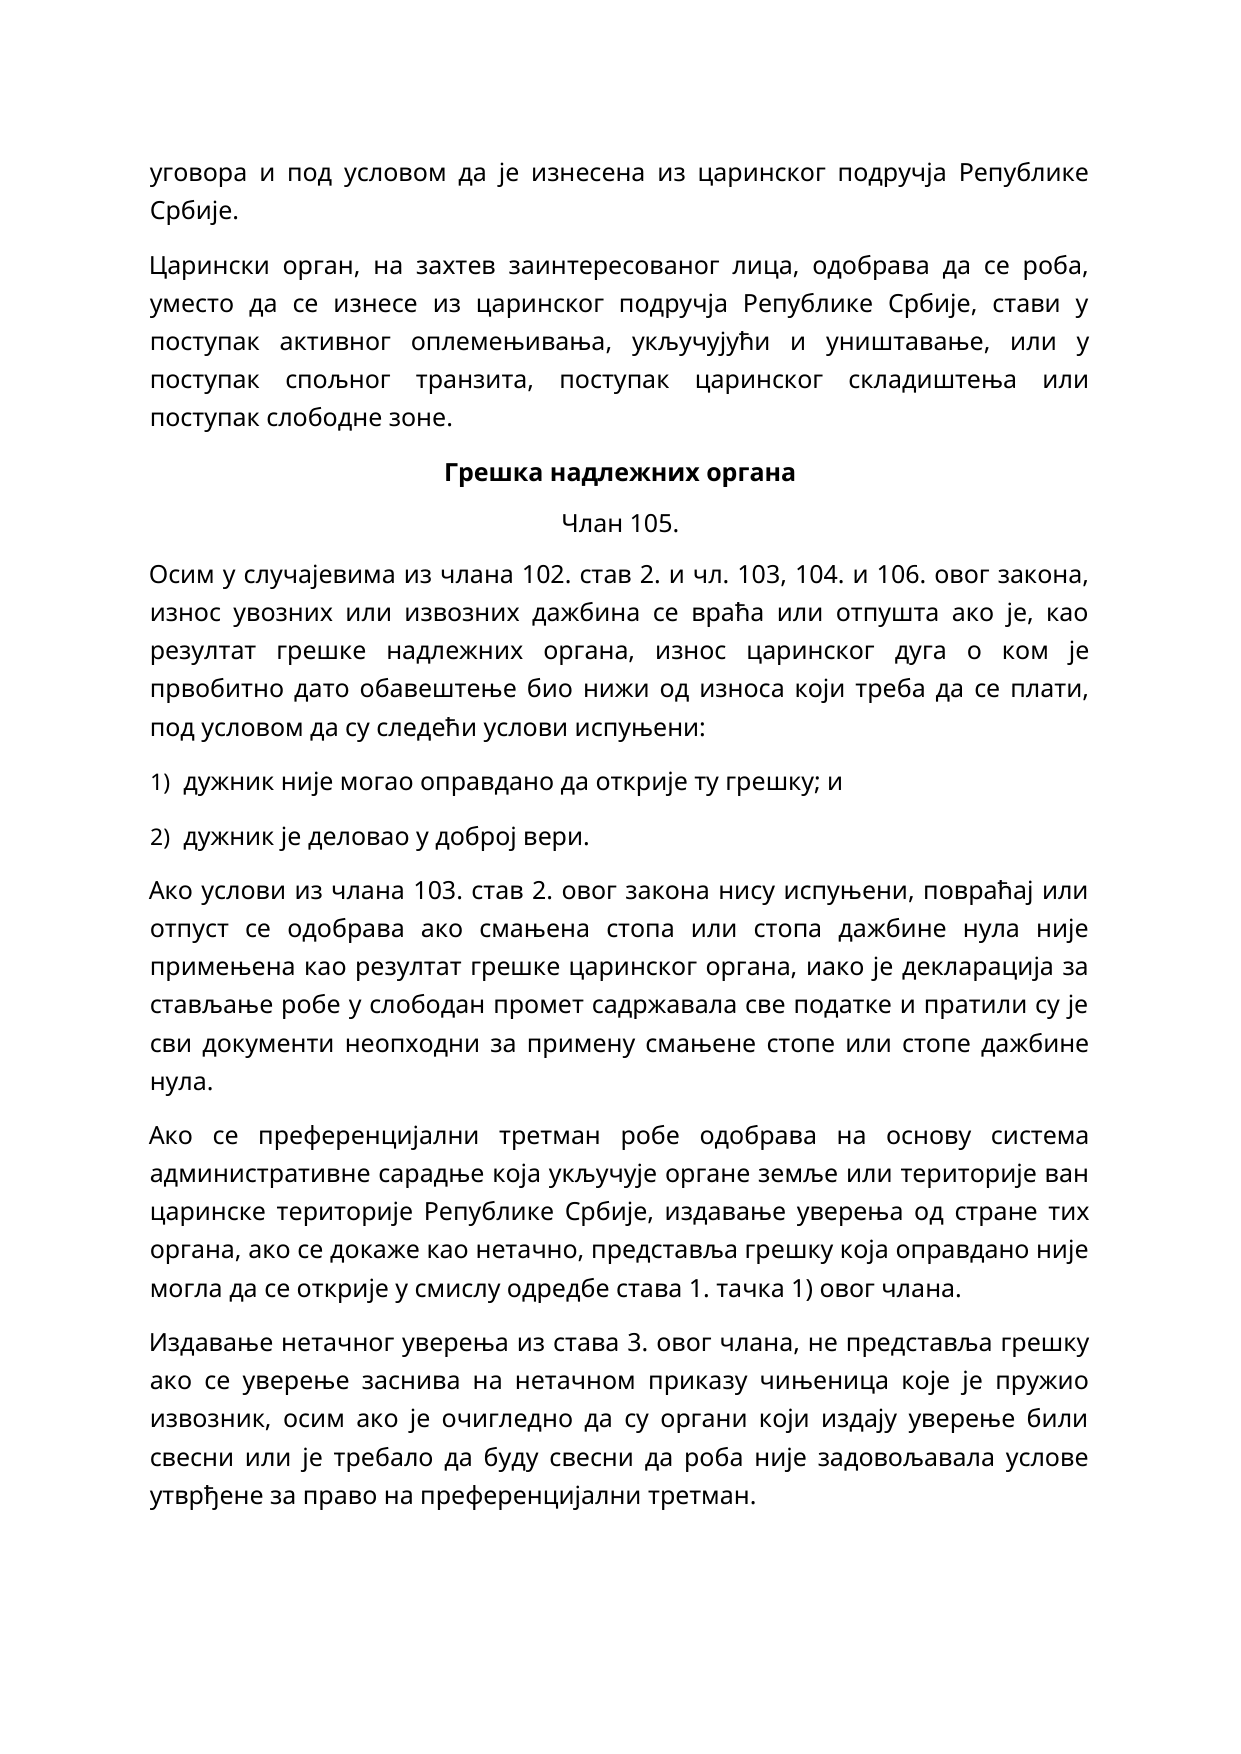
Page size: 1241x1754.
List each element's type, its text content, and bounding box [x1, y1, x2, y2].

list дужник није могао оправдано да открије ту грешку; и [150, 764, 1090, 798]
text Осим у случајевима из члана 102. став 2. и чл. 103, 104. и 106. овог закона, износ увозних или извозних дажбина се враћа или отпушта ако је, као резултат грешке надлежних органа, износ царинског дуга о ком је првобитно дато обавештење био нижи од износа који треба да се плати, под условом да су следећи услови испуњени: [148, 557, 1090, 743]
text Царински орган, на захтев заинтересованог лица, одобрава да се роба, уместо да се изнесе из царинског подручја Републике Србије, стави у поступак активног оплемењивања, укључујући и уништавање, или у поступак спољног транзита, поступак царинског складиштења или поступак слободне зоне. [148, 247, 1090, 434]
text Грешка надлежних органа [152, 454, 1088, 488]
text Члан 105. [243, 506, 997, 540]
text Ако услови из члана 103. став 2. овог закона нису испуњени, повраћај или отпуст се одобрава ако смањена стопа или стопа дажбине нула није примењена као резултат грешке царинског органа, иако је декларација за стављање робе у слободан промет садржавала све податке и пратили су је сви документи неопходни за примену смањене стопе или стопе дажбине нула. [148, 873, 1090, 1097]
text Издавање нетачног уверења из става 3. овог члана, не представља грешку ако се уверење заснива на нетачном приказу чињеница које је пружио извозник, осим ако је очигледно да су органи који издају уверење били свесни или је требало да буду свесни да роба није задовољавала услове утврђене за право на преференцијални третман. [148, 1325, 1090, 1511]
text Ако се преференцијални третман робе одобрава на основу система административне сарадње која укључује органе земље или територије ван царинске територије Републике Србије, издавање уверења од стране тих органа, ако се докаже као нетачно, представља грешку која оправдано није могла да се открије у смислу одредбе става 1. тачка 1) овог члана. [148, 1118, 1090, 1304]
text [148, 155, 1090, 227]
list дужник је деловао у доброј вери. [150, 818, 1090, 852]
